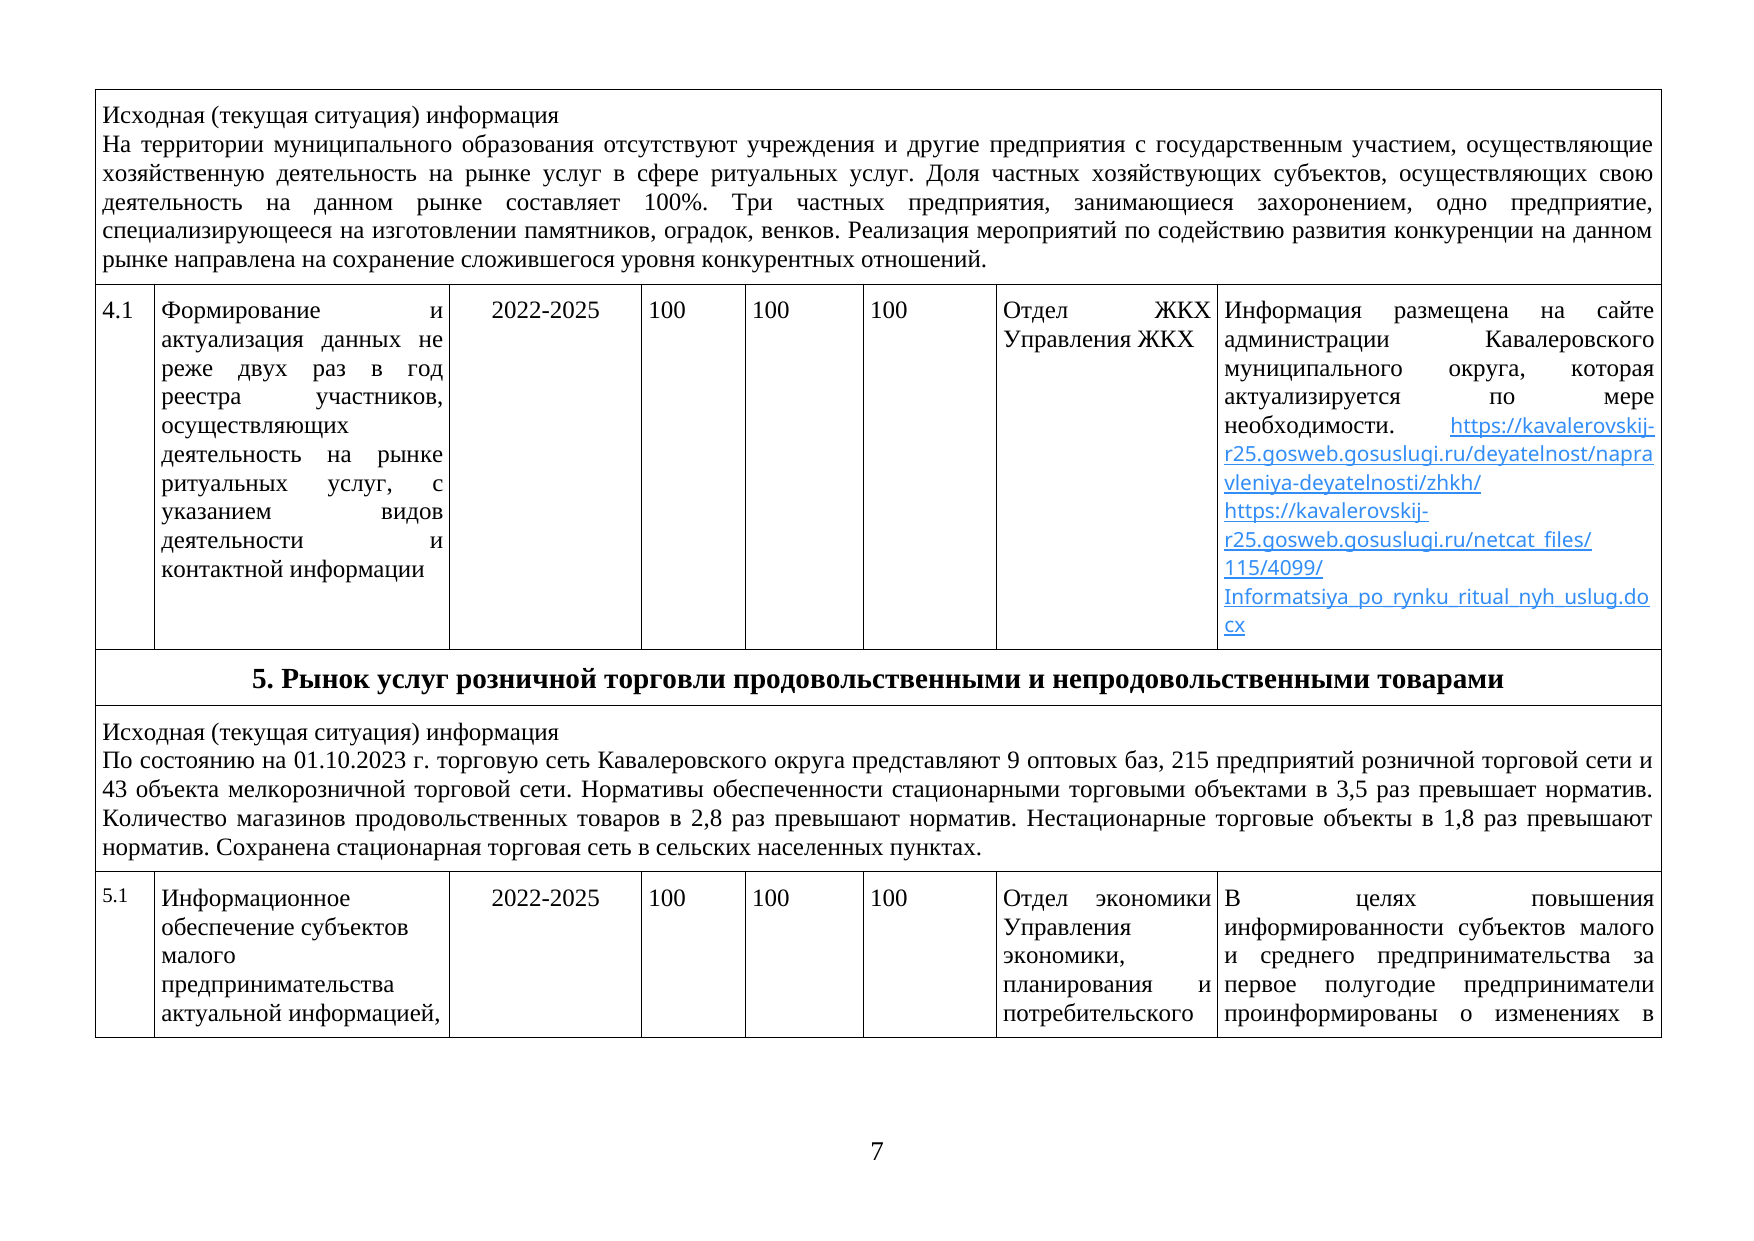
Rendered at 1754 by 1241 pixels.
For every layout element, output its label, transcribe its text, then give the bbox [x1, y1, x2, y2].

table_cell 5. Рынок услуг розничной торговли продовольственными и непродовольственными товарами [96, 650, 1661, 705]
table_cell Информация размещена на сайте администрации Кавалеровского муниципального округа, которая актуализируется по мере необходимости. https://kavalerovskij-r25.gosweb.gosuslugi.ru/deyatelnost/napravleniya-deyatelnosti/zhkh/ https://kavalerovskij-r25.gosweb.gosuslugi.ru/netcat_files/115/4099/Informatsiya_po_rynku_ritual_nyh_uslug.docx [1218, 285, 1661, 649]
table_cell Формирование и актуализация данных не реже двух раз в год реестра участников, осуществляющих деятельность на рынке ритуальных услуг, с указанием видов деятельности и контактной информации [155, 285, 449, 649]
table_cell Исходная (текущая ситуация) информация На территории муниципального образования отсутствуют учреждения и другие предприятия с государственным участием, осуществляющие хозяйственную деятельность на рынке услуг в сфере ритуальных услуг. Доля частных хозяйствующих субъектов, осуществляющих свою деятельность на данном рынке составляет 100%. Три частных предприятия, занимающиеся захоронением, одно предприятие, специализирующееся на изготовлении памятников, оградок, венков. Реализация мероприятий по содействию развития конкуренции на данном рынке направлена на сохранение сложившегося уровня конкурентных отношений. [96, 90, 1661, 283]
table_cell Исходная (текущая ситуация) информация По состоянию на 01.10.2023 г. торговую сеть Кавалеровского округа представляют 9 оптовых баз, 215 предприятий розничной торговой сети и 43 объекта мелкорозничной торговой сети. Нормативы обеспеченности стационарными торговыми объектами в 3,5 раз превышает норматив. Количество магазинов продовольственных товаров в 2,8 раз превышают норматив. Нестационарные торговые объекты в 1,8 раз превышают норматив. Сохранена стационарная торговая сеть в сельских населенных пунктах. [96, 706, 1661, 871]
table_cell 100 [864, 872, 996, 1037]
table_cell 100 [746, 285, 863, 649]
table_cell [155, 872, 449, 1037]
table_cell 5.1 [96, 872, 154, 1037]
table_cell 4.1 [96, 285, 154, 649]
table_cell 100 [642, 285, 745, 649]
table_cell 2022-2025 [450, 872, 641, 1037]
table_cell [997, 872, 1217, 1037]
table_cell 100 [746, 872, 863, 1037]
table_cell Отдел ЖКХ Управления ЖКХ [997, 285, 1217, 649]
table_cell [1218, 872, 1661, 1037]
table_cell 100 [642, 872, 745, 1037]
table_cell 100 [864, 285, 996, 649]
table_cell 2022-2025 [450, 285, 641, 649]
